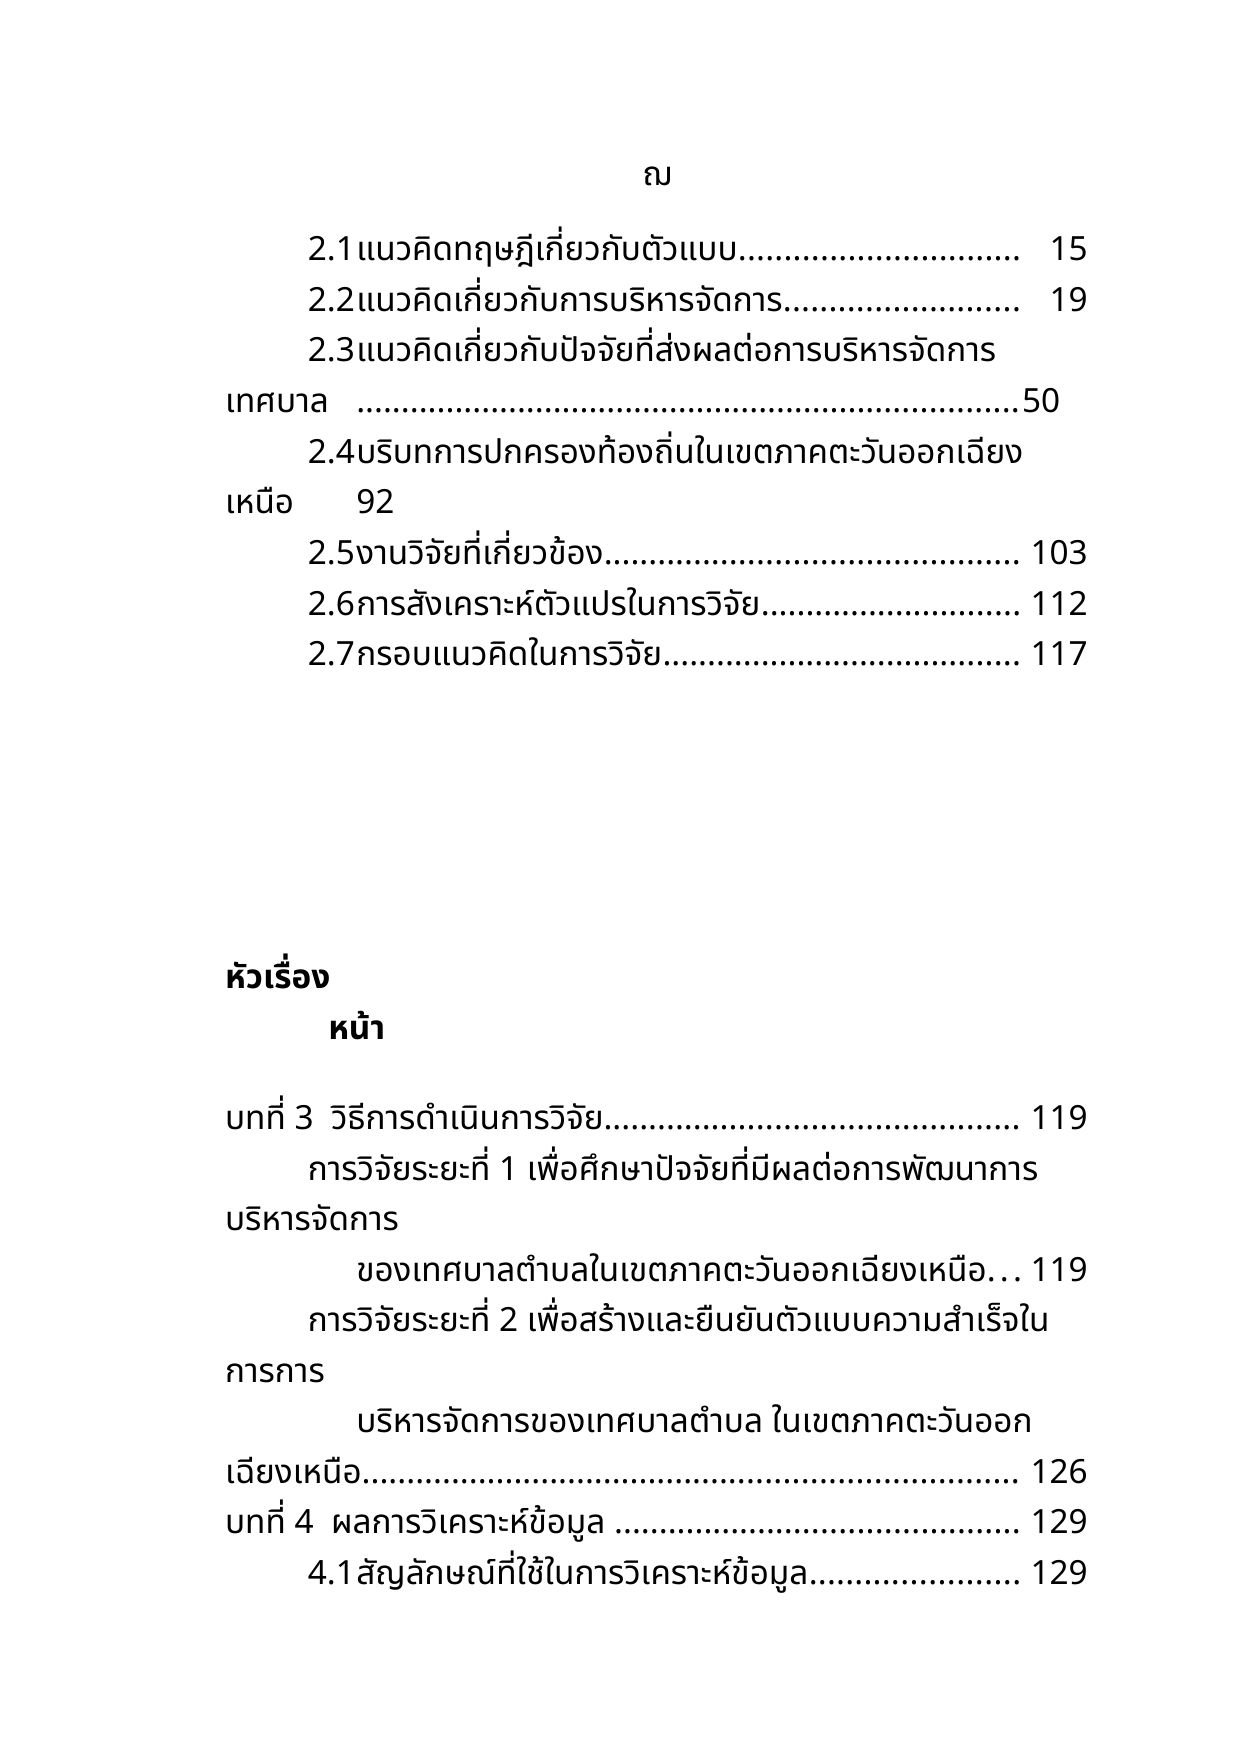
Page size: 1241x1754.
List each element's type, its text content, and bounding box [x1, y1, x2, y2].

text หัวเรื่อง หน้า [225, 953, 1162, 1054]
text 2.4 บริบทการปกครองท้องถิ่นในเขตภาคตะวันออกเฉียงเหนือ 92 [225, 427, 1090, 529]
text การวิจัยระยะที่ 1 เพื่อศึกษาปัจจัยที่มีผลต่อการพัฒนาการบริหารจัดการ [225, 1144, 1090, 1246]
text 2.2 แนวคิดเกี่ยวกับการบริหารจัดการ 19 [225, 276, 1090, 326]
text 2.5 งานวิจัยที่เกี่ยวข้อง 103 [225, 529, 1090, 579]
text 2.3 แนวคิดเกี่ยวกับปัจจัยที่ส่งผลต่อการบริหารจัดการเทศบาล 50 [225, 326, 1090, 427]
text 2.7 กรอบแนวคิดในการวิจัย 117 [225, 630, 1090, 681]
text 4.1 สัญลักษณ์ที่ใช้ในการวิเคราะห์ข้อมูล 129 [225, 1549, 1090, 1599]
text 2.1 แนวคิดทฤษฎีเกี่ยวกับตัวแบบ 15 [225, 225, 1090, 276]
text การวิจัยระยะที่ 2 เพื่อสร้างและยืนยันตัวแบบความสำเร็จในการการ [225, 1296, 1090, 1397]
text ของเทศบาลตำบลในเขตภาคตะวันออกเฉียงเหนือ 119 [225, 1246, 1090, 1296]
text บริหารจัดการของเทศบาลตำบล ในเขตภาคตะวันออกเฉียงเหนือ 126 [225, 1397, 1090, 1498]
text บทที่ 4 ผลการวิเคราะห์ข้อมูล 129 [225, 1498, 1090, 1549]
text 2.6 การสังเคราะห์ตัวแปรในการวิจัย 112 [225, 579, 1090, 630]
text บทที่ 3 วิธีการดำเนินการวิจัย 119 [225, 1094, 1090, 1144]
